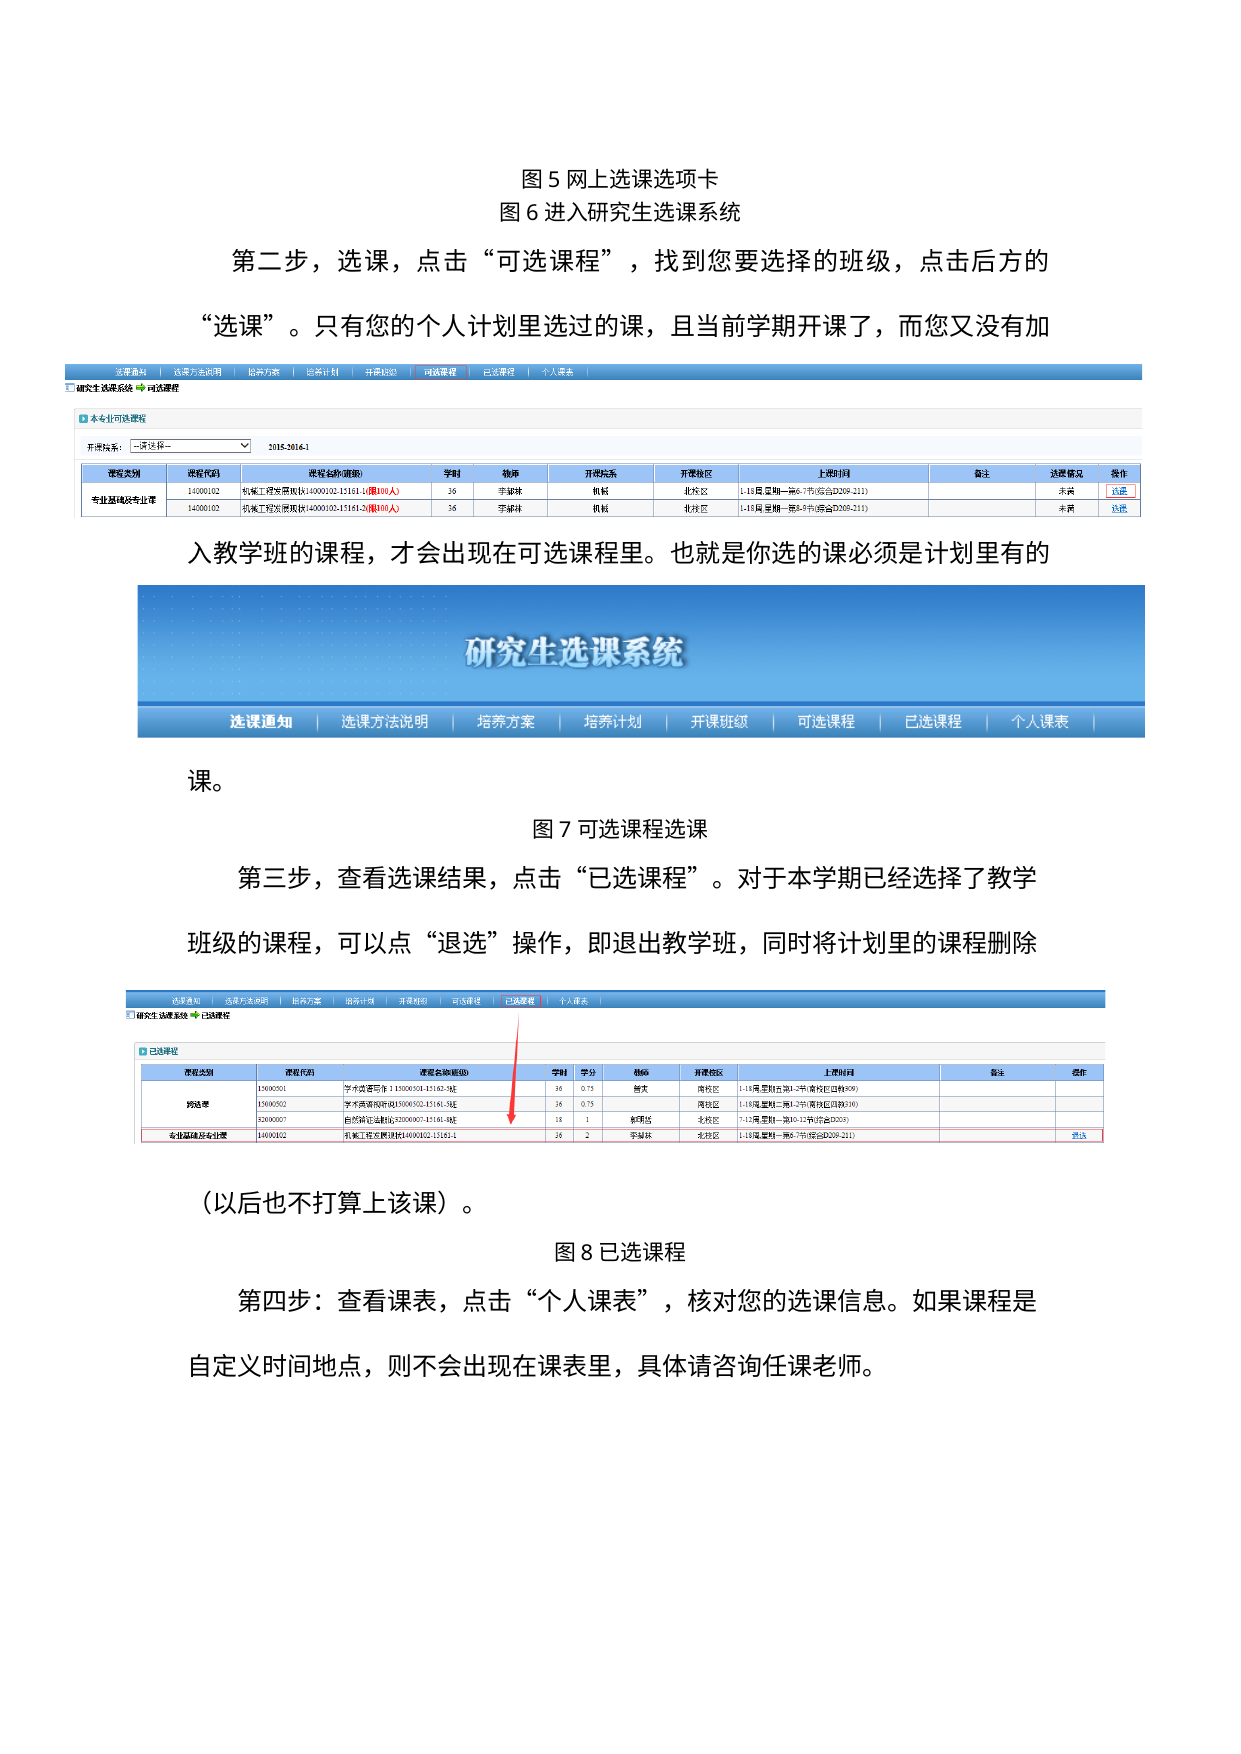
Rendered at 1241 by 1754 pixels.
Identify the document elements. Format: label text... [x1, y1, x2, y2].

text 第二步，选课，点击“可选课程”，找到您要选择的班级，点击后方的“选课”。只有您的个人计划里选过的课，且当前学期开课了，而您又没有加入教学班的课程，才会出现在可选课程里。也就是你选的课必须是计划里有的课。 [187, 227, 1053, 364]
text 图6 进入研究生选课系统 [187, 194, 1053, 227]
text 图8 已选课程 [187, 1234, 1053, 1267]
picture [125, 990, 1106, 1144]
text 第三步，查看选课结果，点击“已选课程”。对于本学期已经选择了教学班级的课程，可以点“退选”操作，即退出教学班，同时将计划里的课程删除（以后也不打算上该课）。 [187, 1144, 1053, 1234]
text 第四步：查看课表，点击“个人课表”，核对您的选课信息。如果课程是自定义时间地点，则不会出现在课表里，具体请咨询任课老师。 [187, 1267, 1053, 1397]
picture [137, 585, 1145, 739]
text 第三步，查看选课结果，点击“已选课程”。对于本学期已经选择了教学班级的课程，可以点“退选”操作，即退出教学班，同时将计划里的课程删除（以后也不打算上该课）。 [187, 844, 1053, 990]
text 图5 网上选课选项卡 [187, 162, 1053, 194]
text 图7 可选课程选课 [187, 812, 1053, 844]
picture [65, 364, 1143, 518]
text 第二步，选课，点击“可选课程”，找到您要选择的班级，点击后方的“选课”。只有您的个人计划里选过的课，且当前学期开课了，而您又没有加入教学班的课程，才会出现在可选课程里。也就是你选的课必须是计划里有的课。 [187, 518, 1053, 585]
text 第二步，选课，点击“可选课程”，找到您要选择的班级，点击后方的“选课”。只有您的个人计划里选过的课，且当前学期开课了，而您又没有加入教学班的课程，才会出现在可选课程里。也就是你选的课必须是计划里有的课。 [187, 739, 1053, 812]
